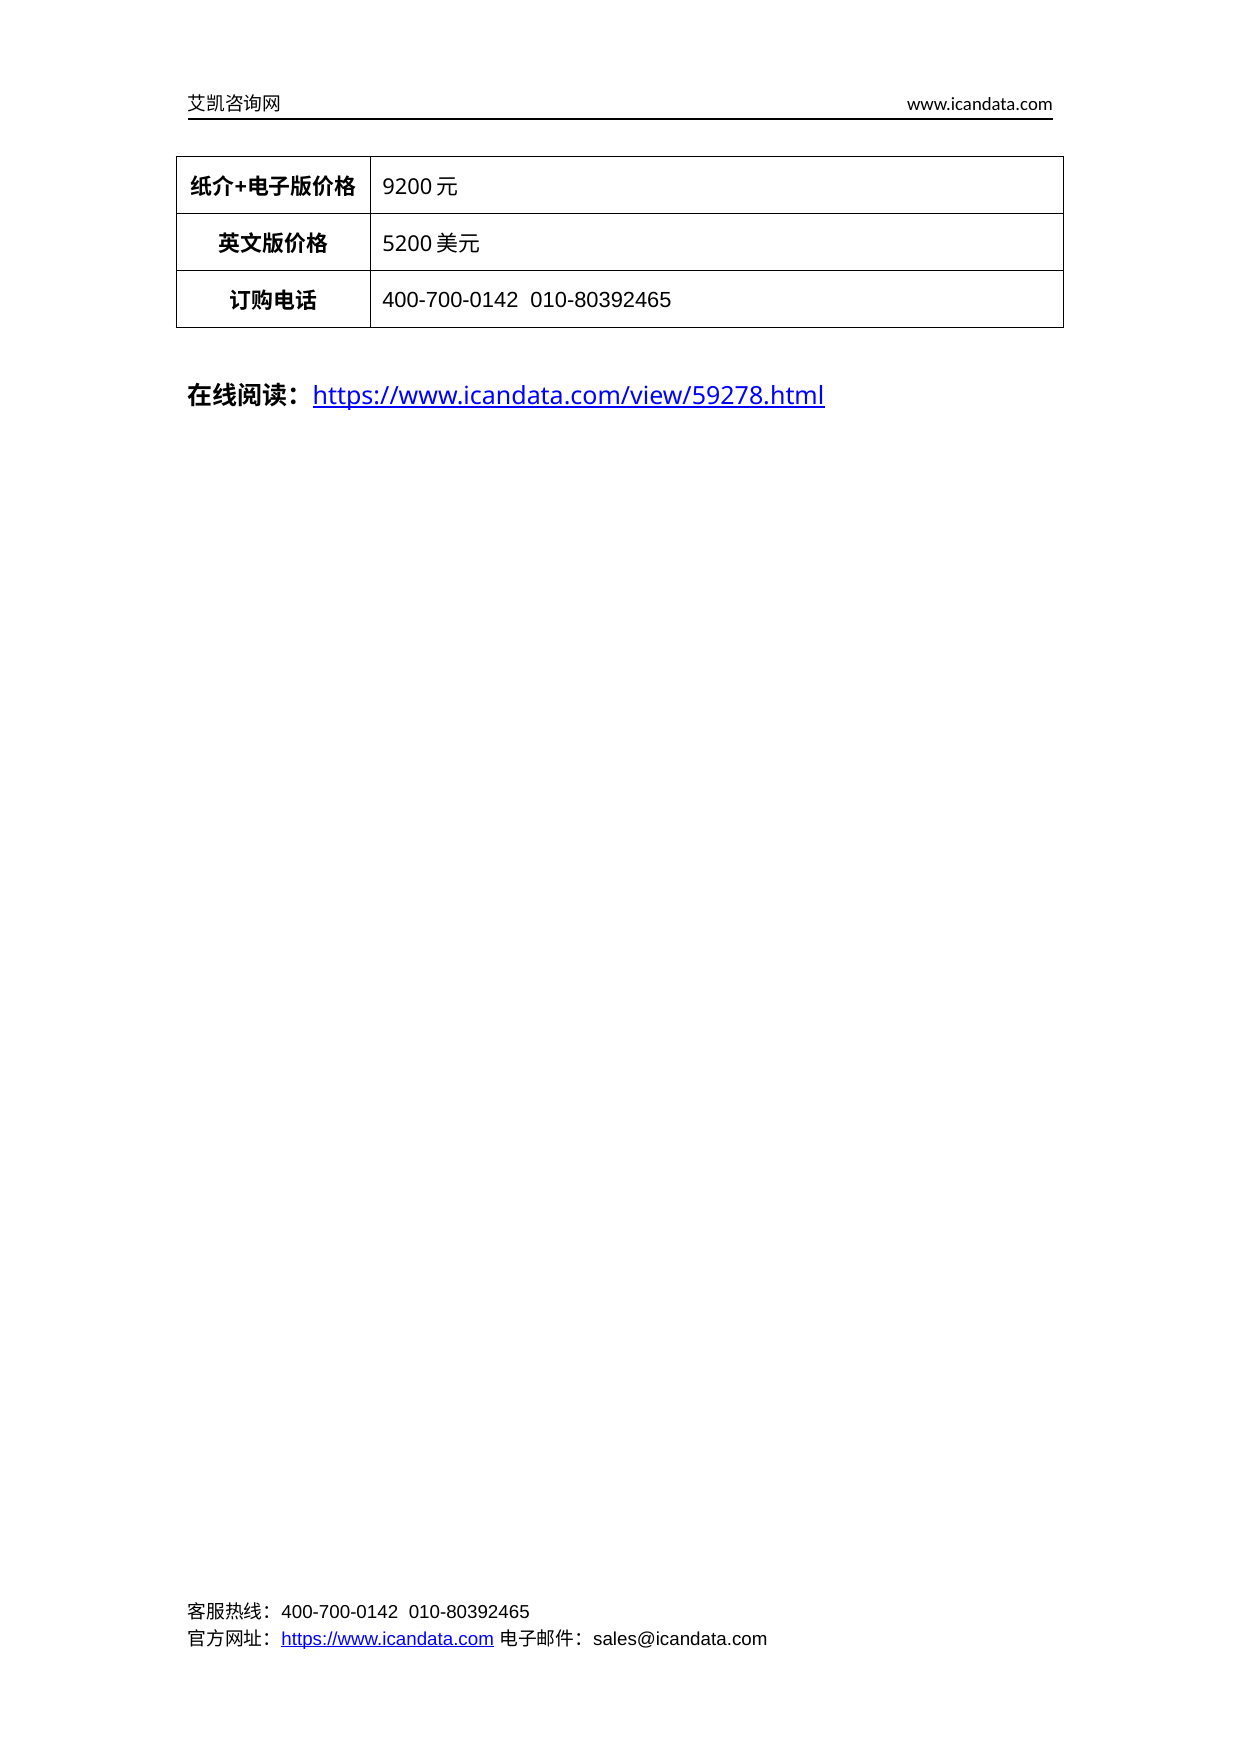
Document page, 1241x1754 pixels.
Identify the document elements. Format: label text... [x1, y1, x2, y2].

table_cell 5200美元 [371, 214, 1063, 270]
table_cell 400-700-0142 010-80392465 [371, 271, 1063, 327]
table_cell 纸介+电子版价格 [177, 157, 370, 213]
table_cell 9200元 [371, 157, 1063, 213]
text 在线阅读：https://www.icandata.com/view/59278.html [187, 361, 1053, 426]
table_cell 订购电话 [177, 271, 370, 327]
table_cell 英文版价格 [177, 214, 370, 270]
